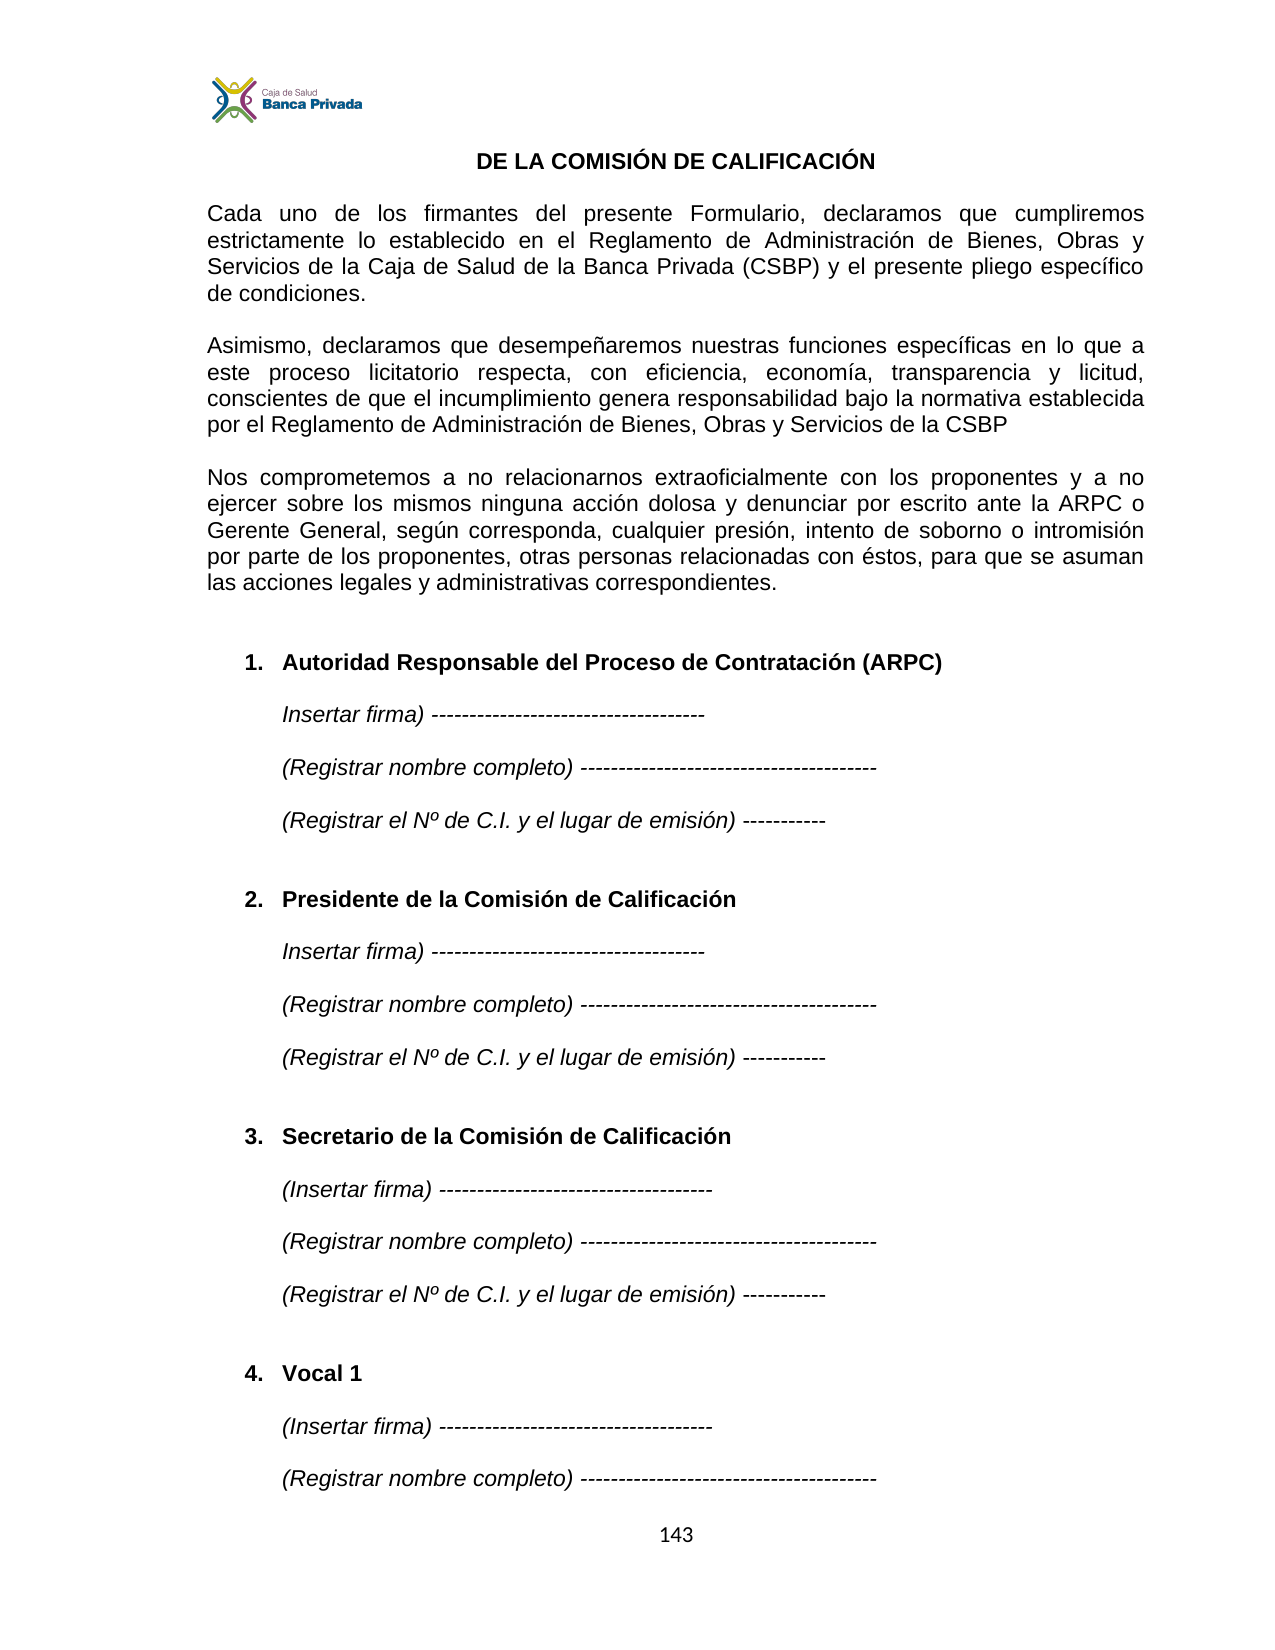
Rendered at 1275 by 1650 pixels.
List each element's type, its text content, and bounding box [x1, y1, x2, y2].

list Vocal 1 [244, 1360, 1145, 1386]
list Insertar firma) ------------------------------------ [282, 701, 1145, 727]
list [282, 1413, 1145, 1439]
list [282, 1465, 1145, 1492]
picture [206, 73, 369, 128]
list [282, 1281, 1145, 1307]
list (Registrar nombre completo) --------------------------------------- [282, 754, 1145, 780]
text Cada uno de los firmantes del presente Formulario, declaramos que cumpliremos estrictamente lo establecido en el Reglamento de Administración de Bienes, Obras y Servicios de la Caja de Salud de la Banca Privada (CSBP) y el presente pliego específico de condiciones. [207, 200, 1145, 306]
list (Registrar nombre completo) --------------------------------------- [282, 991, 1145, 1017]
list Insertar firma) ------------------------------------ [282, 938, 1145, 965]
list Secretario de la Comisión de Calificación [244, 1123, 1145, 1149]
list (Insertar firma) ------------------------------------ [282, 1176, 1145, 1202]
list Presidente de la Comisión de Calificación [244, 886, 1145, 912]
list Autoridad Responsable del Proceso de Contratación (ARPC) [244, 648, 1145, 675]
text Nos comprometemos a no relacionarnos extraoficialmente con los proponentes y a no ejercer sobre los mismos ninguna acción dolosa y denunciar por escrito ante la ARPC o Gerente General, según corresponda, cualquier presión, intento de soborno o intromisión por parte de los proponentes, otras personas relacionadas con éstos, para que se asuman las acciones legales y administrativas correspondientes. [207, 464, 1145, 596]
list (Registrar nombre completo) --------------------------------------- [282, 1228, 1145, 1254]
text Asimismo, declaramos que desempeñaremos nuestras funciones específicas en lo que a este proceso licitatorio respecta, con eficiencia, economía, transparencia y licitud, conscientes de que el incumplimiento genera responsabilidad bajo la normativa establecida por el Reglamento de Administración de Bienes, Obras y Servicios de la CSBP [207, 332, 1145, 438]
text DE LA COMISIÓN DE CALIFICACIÓN [207, 148, 1145, 174]
list (Registrar el Nº de C.I. y el lugar de emisión) ----------- [282, 1044, 1145, 1070]
list (Registrar el Nº de C.I. y el lugar de emisión) ----------- [282, 807, 1145, 833]
